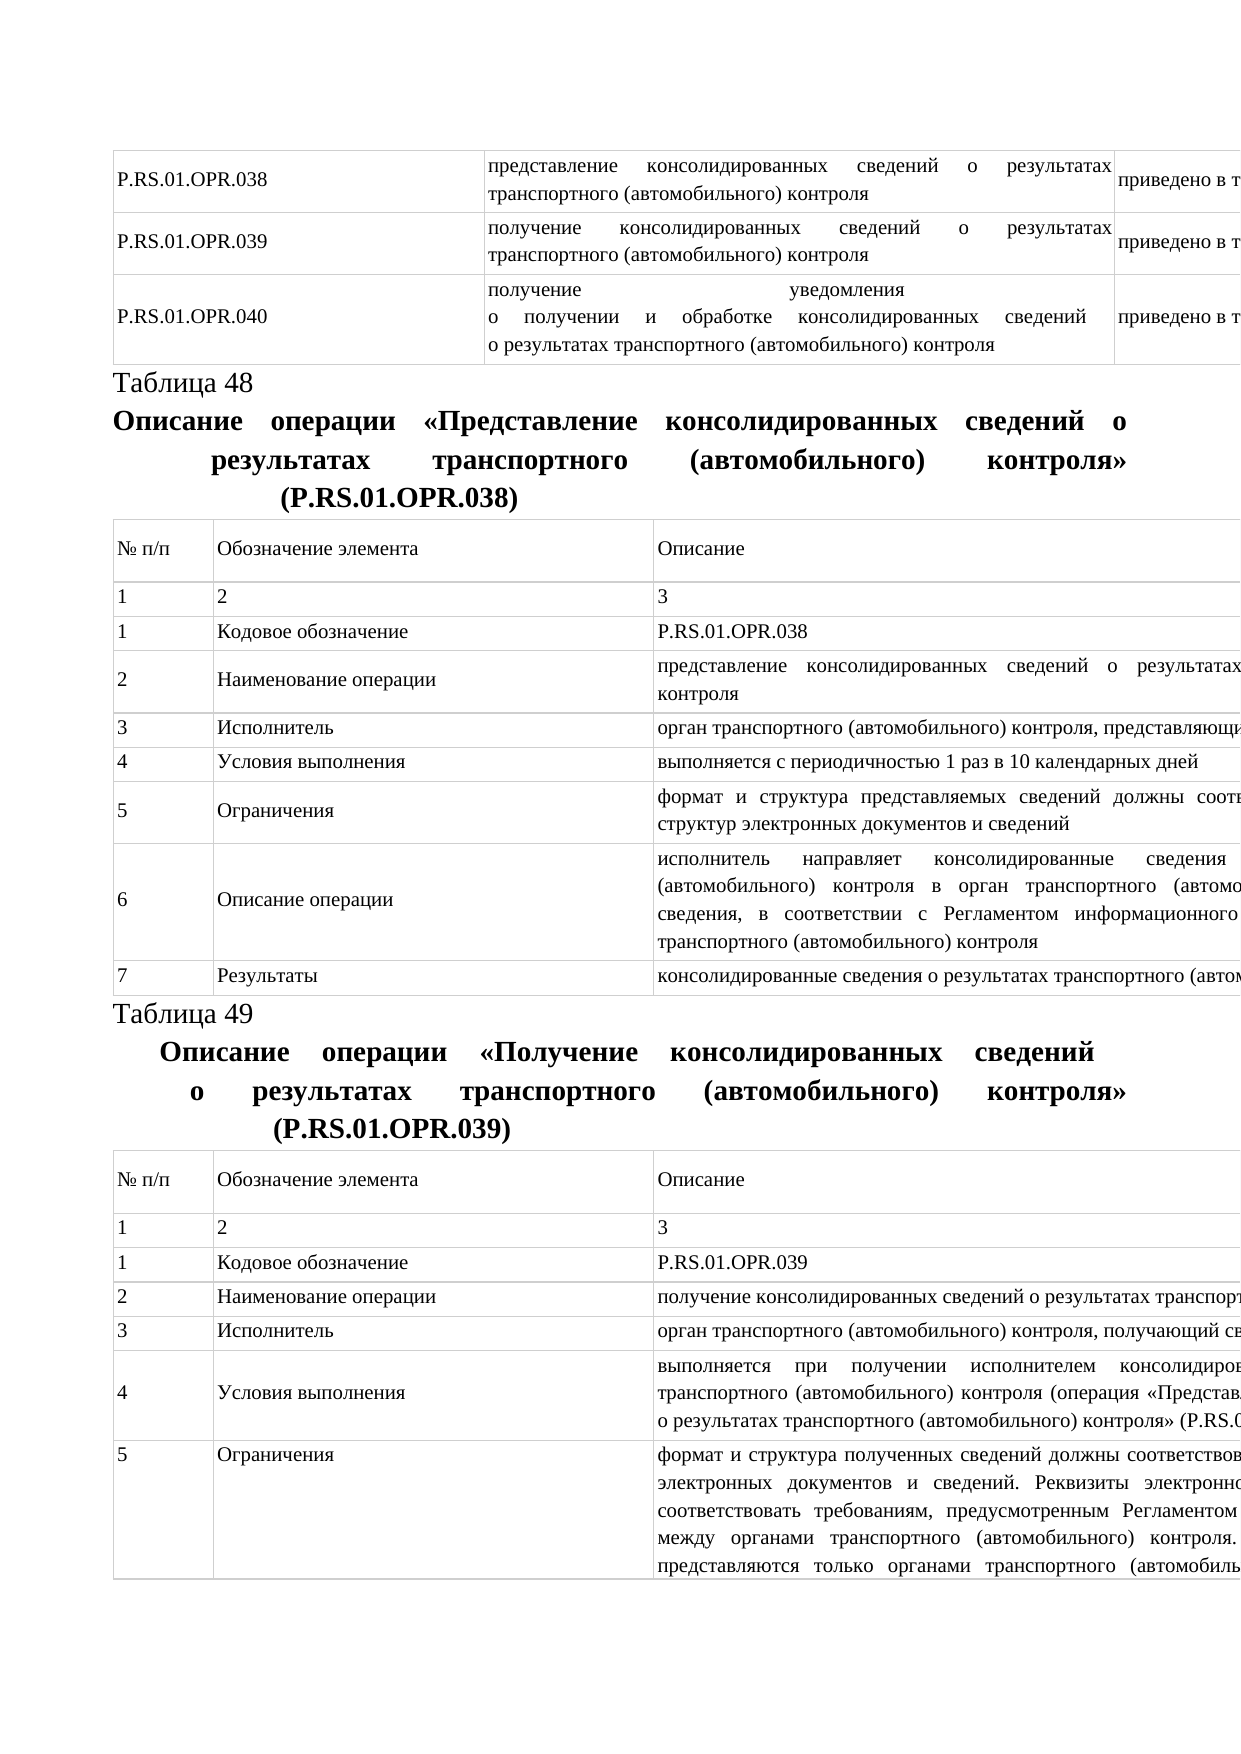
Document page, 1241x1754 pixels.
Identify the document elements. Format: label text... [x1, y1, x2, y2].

table_cell приведено в таблице 50 настоящих Правил [1115, 275, 1240, 363]
table_cell получение консолидированных сведений о результатах транспортного (автомобильного) контроля [485, 213, 1114, 274]
table_cell представление консолидированных сведений о результатах транспортного (автомобильного) контроля [485, 151, 1114, 212]
table_cell 2 [214, 583, 653, 616]
table_cell P.RS.01.OPR.038 [114, 151, 484, 212]
table_cell 4 [114, 748, 213, 781]
table_cell 7 [114, 961, 213, 994]
table_cell Наименование операции [214, 1283, 653, 1316]
table_cell выполняется при получении исполнителем консолидированных сведений о результатах транспортного (автомобильного) контроля (операция «Представление консолидированных сведений о результатах транспортного (автомобильного) контроля» (P.RS.01.OPR.038)) [654, 1351, 1240, 1439]
table_header № п/п [114, 1151, 213, 1212]
table_cell исполнитель направляет консолидированные сведения о результатах транспортного (автомобильного) контроля в орган транспортного (автомобильного) контроля, получающий сведения, в соответствии с Регламентом информационного взаимодействия между органами транспортного (автомобильного) контроля [654, 844, 1240, 960]
table_header Описание [654, 1151, 1240, 1212]
table_cell выполняется с периодичностью 1 раз в 10 календарных дней [654, 748, 1240, 781]
text Описание операции «Получение консолидированных сведений о результатах транспортного (автомобильного) контроля» (P.RS.01.OPR.039) [112, 1034, 1128, 1145]
table_cell 2 [214, 1214, 653, 1247]
table_cell 2 [114, 1283, 213, 1316]
table_cell P.RS.01.OPR.039 [114, 213, 484, 274]
table_cell 5 [114, 782, 213, 843]
table_header Обозначение элемента [214, 520, 653, 581]
table_cell 3 [654, 583, 1240, 616]
table_cell 1 [114, 1214, 213, 1247]
table_cell P.RS.01.OPR.040 [114, 275, 484, 363]
text Описание операции «Представление консолидированных сведений о результатах транспортного (автомобильного) контроля» (P.RS.01.OPR.038) [112, 403, 1128, 514]
table_cell Исполнитель [214, 1317, 653, 1350]
table_cell P.RS.01.OPR.038 [654, 617, 1240, 650]
table_cell 5 [114, 1441, 213, 1578]
table_cell формат и структура представляемых сведений должны соответствовать Описанию форматов и структур электронных документов и сведений [654, 782, 1240, 843]
table_cell Наименование операции [214, 651, 653, 712]
table_cell 3 [114, 1317, 213, 1350]
table_cell Описание операции [214, 844, 653, 960]
table_cell P.RS.01.OPR.039 [654, 1248, 1240, 1281]
table_cell орган транспортного (автомобильного) контроля, получающий сведения [654, 1317, 1240, 1350]
table_cell орган транспортного (автомобильного) контроля, представляющий сведения [654, 714, 1240, 747]
table_cell Результаты [214, 961, 653, 994]
table_cell консолидированные сведения о результатах транспортного (автомобильного) контроля представлены [654, 961, 1240, 994]
table_cell 1 [114, 617, 213, 650]
table_cell Кодовое обозначение [214, 1248, 653, 1281]
table_cell 3 [654, 1214, 1240, 1247]
table_cell приведено в таблице 48 настоящих Правил [1115, 151, 1240, 212]
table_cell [654, 1441, 1240, 1578]
table_cell Условия выполнения [214, 1351, 653, 1439]
table_cell приведено в таблице 49 настоящих Правил [1115, 213, 1240, 274]
table_cell 2 [114, 651, 213, 712]
text Таблица 49 [112, 996, 1128, 1029]
table_cell Кодовое обозначение [214, 617, 653, 650]
table_cell 6 [114, 844, 213, 960]
table_cell Условия выполнения [214, 748, 653, 781]
text Таблица 48 [112, 365, 1128, 398]
table_header Описание [654, 520, 1240, 581]
table_cell 1 [114, 583, 213, 616]
table_cell 4 [114, 1351, 213, 1439]
table_cell Ограничения [214, 782, 653, 843]
table_cell Исполнитель [214, 714, 653, 747]
table_header Обозначение элемента [214, 1151, 653, 1212]
table_cell Ограничения [214, 1441, 653, 1578]
table_header № п/п [114, 520, 213, 581]
table_cell получение уведомления о получении и обработке консолидированных сведений о результатах транспортного (автомобильного) контроля [485, 275, 1114, 363]
table_cell получение консолидированных сведений о результатах транспортного (автомобильного) контроля [654, 1283, 1240, 1316]
table_cell 1 [114, 1248, 213, 1281]
table_cell 3 [114, 714, 213, 747]
table_cell представление консолидированных сведений о результатах транспортного (автомобильного) контроля [654, 651, 1240, 712]
